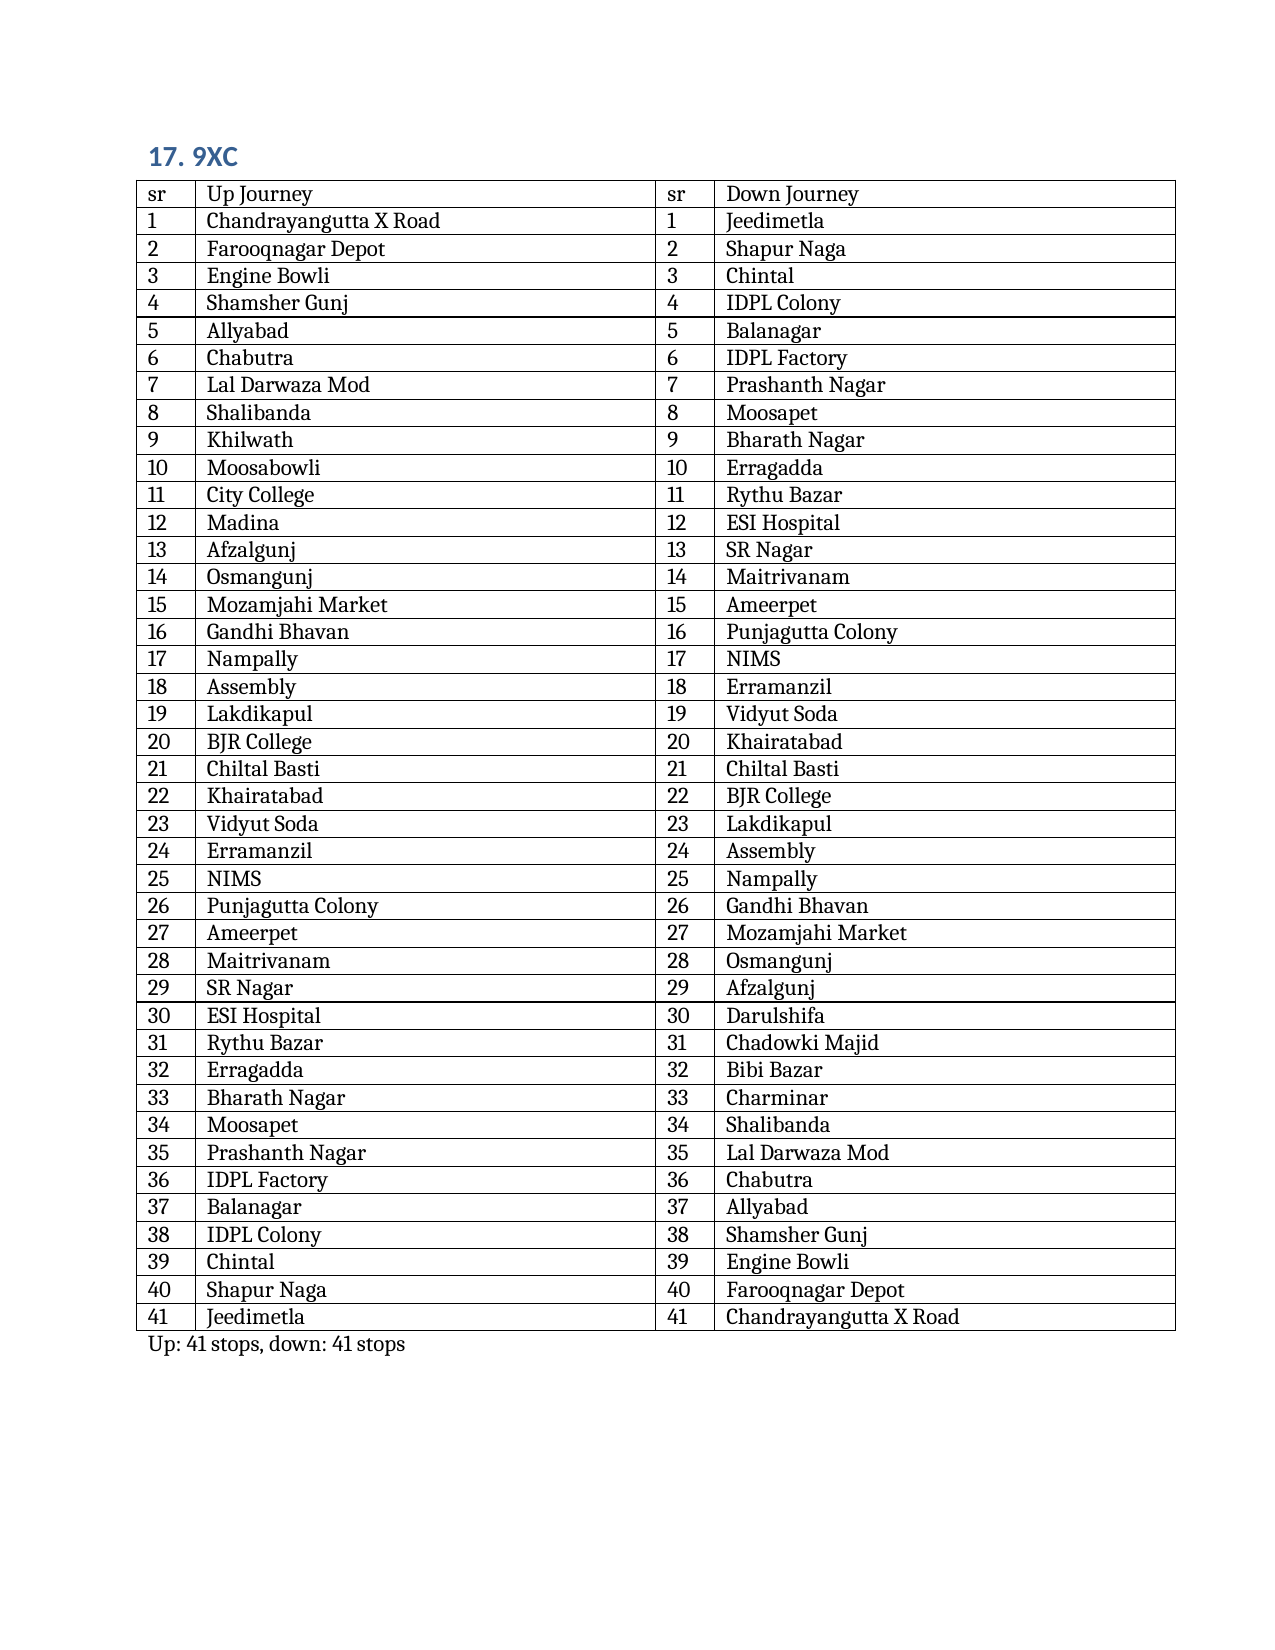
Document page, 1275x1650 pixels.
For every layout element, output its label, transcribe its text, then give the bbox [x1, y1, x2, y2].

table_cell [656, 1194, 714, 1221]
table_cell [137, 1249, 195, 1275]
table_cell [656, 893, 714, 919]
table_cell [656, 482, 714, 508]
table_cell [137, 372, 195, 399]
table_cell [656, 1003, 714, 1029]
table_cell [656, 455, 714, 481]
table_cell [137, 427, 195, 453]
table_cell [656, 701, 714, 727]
table_cell 1 [137, 208, 195, 234]
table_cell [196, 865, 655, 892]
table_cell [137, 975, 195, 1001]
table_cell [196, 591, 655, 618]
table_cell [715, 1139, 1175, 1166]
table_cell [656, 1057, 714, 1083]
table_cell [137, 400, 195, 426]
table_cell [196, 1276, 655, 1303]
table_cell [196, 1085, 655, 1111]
table_header sr [656, 181, 714, 207]
table_cell Farooqnagar Depot [196, 235, 655, 262]
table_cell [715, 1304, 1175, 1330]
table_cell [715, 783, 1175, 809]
table_cell Allyabad [196, 318, 655, 344]
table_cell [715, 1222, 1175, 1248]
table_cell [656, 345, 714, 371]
table_cell 3 [137, 263, 195, 289]
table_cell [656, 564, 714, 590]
table_cell 2 [137, 235, 195, 262]
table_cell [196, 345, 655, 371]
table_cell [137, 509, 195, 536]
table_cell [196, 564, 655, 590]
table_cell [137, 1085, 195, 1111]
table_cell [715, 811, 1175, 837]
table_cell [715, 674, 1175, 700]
table_cell 2 [656, 235, 714, 262]
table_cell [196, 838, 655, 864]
table_cell Shapur Naga [715, 235, 1175, 262]
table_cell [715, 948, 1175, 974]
table_header sr [137, 181, 195, 207]
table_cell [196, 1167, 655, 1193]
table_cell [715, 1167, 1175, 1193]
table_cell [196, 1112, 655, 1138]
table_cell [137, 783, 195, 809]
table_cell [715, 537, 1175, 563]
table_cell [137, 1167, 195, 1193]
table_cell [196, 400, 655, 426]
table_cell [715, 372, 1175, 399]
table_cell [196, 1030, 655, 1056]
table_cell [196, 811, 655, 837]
table_cell 1 [656, 208, 714, 234]
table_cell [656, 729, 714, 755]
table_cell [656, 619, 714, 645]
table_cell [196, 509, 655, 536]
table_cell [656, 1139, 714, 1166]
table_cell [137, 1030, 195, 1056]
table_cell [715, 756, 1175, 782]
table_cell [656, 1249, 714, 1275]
text Up: 41 stops, down: 41 stops [148, 1331, 1186, 1357]
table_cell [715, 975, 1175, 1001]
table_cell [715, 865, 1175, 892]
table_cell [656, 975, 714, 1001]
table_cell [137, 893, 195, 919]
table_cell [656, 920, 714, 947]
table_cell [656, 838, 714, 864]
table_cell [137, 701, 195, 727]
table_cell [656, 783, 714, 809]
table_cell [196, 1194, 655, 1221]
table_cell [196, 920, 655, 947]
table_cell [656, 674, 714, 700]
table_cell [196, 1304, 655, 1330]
table_cell 3 [656, 263, 714, 289]
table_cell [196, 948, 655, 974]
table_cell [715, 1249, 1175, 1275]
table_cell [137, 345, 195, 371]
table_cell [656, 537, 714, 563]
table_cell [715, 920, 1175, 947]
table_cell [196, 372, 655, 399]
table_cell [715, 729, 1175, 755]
table_header Down Journey [715, 181, 1175, 207]
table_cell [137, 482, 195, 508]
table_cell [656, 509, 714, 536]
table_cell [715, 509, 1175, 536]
table_header Up Journey [196, 181, 655, 207]
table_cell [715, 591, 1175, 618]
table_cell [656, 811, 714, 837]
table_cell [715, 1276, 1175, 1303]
table_cell IDPL Colony [715, 290, 1175, 316]
subtitle 17. 9XC [148, 138, 1186, 174]
table_cell 4 [137, 290, 195, 316]
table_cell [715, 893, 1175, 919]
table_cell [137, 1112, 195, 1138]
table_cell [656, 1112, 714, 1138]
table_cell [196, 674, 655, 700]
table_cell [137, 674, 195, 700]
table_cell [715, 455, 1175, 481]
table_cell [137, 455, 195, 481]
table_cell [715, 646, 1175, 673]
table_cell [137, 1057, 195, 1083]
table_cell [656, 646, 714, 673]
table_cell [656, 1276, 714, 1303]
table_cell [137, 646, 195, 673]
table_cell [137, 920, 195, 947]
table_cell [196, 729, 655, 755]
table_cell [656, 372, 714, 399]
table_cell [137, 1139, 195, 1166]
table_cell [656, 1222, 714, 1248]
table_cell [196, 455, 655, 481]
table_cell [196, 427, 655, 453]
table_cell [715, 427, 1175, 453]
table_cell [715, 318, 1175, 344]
table_cell Shamsher Gunj [196, 290, 655, 316]
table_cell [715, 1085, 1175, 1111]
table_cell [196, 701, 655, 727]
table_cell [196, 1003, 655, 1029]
table_cell Jeedimetla [715, 208, 1175, 234]
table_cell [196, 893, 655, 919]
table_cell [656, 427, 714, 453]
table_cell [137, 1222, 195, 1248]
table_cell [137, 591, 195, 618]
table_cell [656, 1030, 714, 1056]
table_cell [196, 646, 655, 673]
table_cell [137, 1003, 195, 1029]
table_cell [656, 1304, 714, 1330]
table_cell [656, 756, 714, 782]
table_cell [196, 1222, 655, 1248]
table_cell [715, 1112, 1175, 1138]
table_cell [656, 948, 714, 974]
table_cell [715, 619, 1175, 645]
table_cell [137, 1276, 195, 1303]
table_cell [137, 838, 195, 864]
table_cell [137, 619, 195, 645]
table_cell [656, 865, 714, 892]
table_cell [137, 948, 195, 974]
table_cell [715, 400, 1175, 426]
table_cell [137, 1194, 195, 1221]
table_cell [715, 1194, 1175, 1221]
table_cell Engine Bowli [196, 263, 655, 289]
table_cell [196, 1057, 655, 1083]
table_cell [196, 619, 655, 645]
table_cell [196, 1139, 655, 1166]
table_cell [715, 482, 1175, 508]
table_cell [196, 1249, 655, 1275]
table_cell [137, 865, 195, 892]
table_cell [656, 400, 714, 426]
table_cell Chintal [715, 263, 1175, 289]
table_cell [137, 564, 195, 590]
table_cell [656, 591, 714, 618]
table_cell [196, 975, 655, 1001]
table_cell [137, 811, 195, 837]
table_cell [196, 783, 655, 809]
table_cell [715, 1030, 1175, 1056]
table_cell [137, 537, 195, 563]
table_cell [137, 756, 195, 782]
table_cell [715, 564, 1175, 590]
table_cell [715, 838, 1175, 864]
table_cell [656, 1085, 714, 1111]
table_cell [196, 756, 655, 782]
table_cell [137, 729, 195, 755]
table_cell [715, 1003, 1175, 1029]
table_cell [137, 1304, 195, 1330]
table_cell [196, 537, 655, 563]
table_cell 4 [656, 290, 714, 316]
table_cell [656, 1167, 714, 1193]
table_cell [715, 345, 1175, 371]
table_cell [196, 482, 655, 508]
table_cell 5 [137, 318, 195, 344]
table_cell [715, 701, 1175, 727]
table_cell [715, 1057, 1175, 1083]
table_cell Chandrayangutta X Road [196, 208, 655, 234]
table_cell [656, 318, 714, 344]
